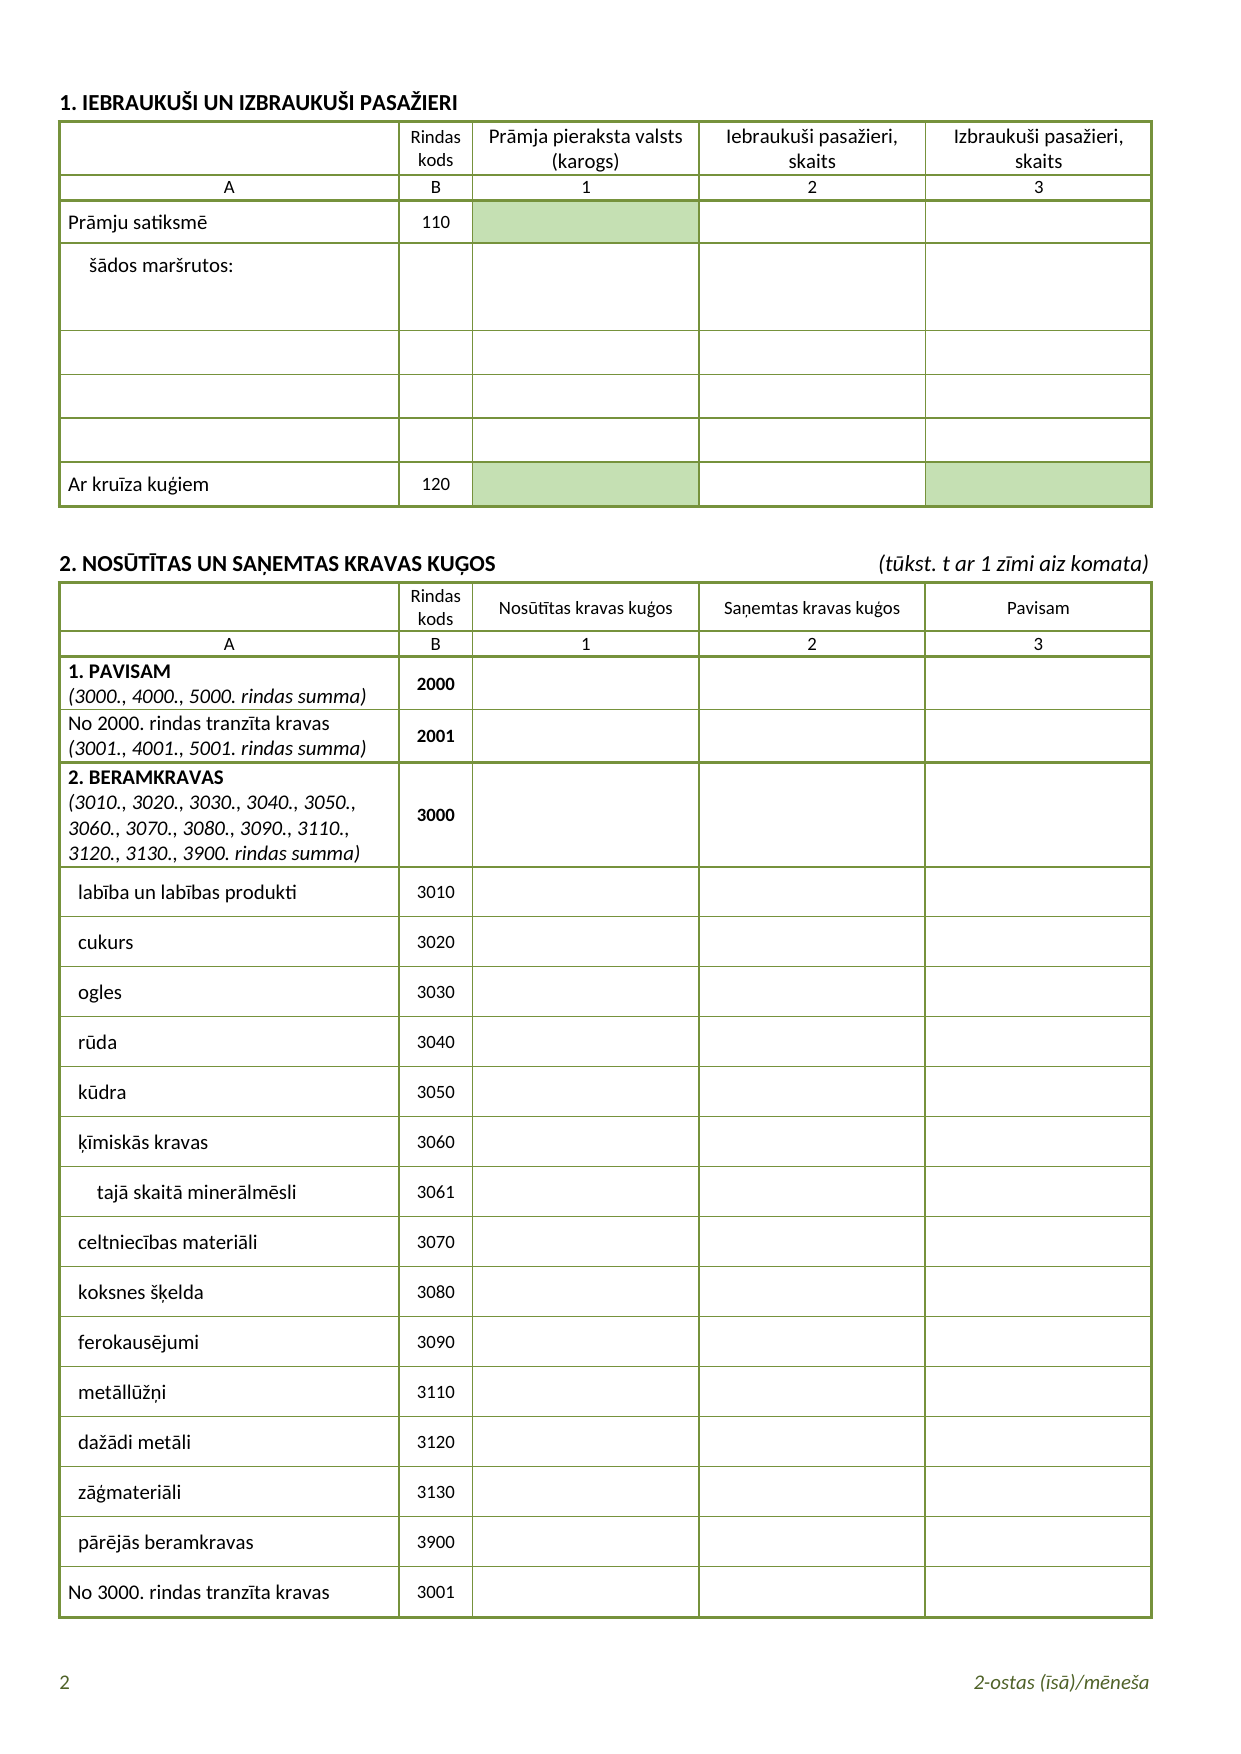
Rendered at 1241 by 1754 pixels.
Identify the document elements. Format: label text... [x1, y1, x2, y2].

table_cell [700, 764, 924, 866]
table_cell B [400, 176, 472, 198]
table_cell [926, 244, 1150, 286]
subtitle 1. IEBRAUKUŠI UN IZBRAUKUŠI PASAŽIERI [59, 88, 1152, 116]
table_cell [926, 917, 1150, 966]
table_cell [400, 286, 472, 330]
table_cell [700, 1317, 924, 1366]
table_cell [700, 1067, 924, 1116]
table_cell dažādi metāli [61, 1417, 398, 1466]
table_cell [473, 331, 698, 373]
table_cell [400, 331, 472, 373]
table_header Izbraukuši pasažieri, skaits [926, 123, 1150, 174]
table_cell [926, 764, 1150, 866]
table_cell [700, 331, 925, 373]
table_cell [926, 1317, 1150, 1366]
table_cell 110 [400, 202, 472, 242]
table_header Pavisam [926, 584, 1150, 630]
table_cell 3900 [400, 1517, 472, 1566]
table_cell ķīmiskās kravas [61, 1117, 398, 1166]
table_cell [926, 1417, 1150, 1466]
table_cell [473, 1317, 698, 1366]
table_header Nosūtītas kravas kuģos [473, 584, 698, 630]
table_cell [926, 710, 1150, 761]
table_cell [473, 1467, 698, 1516]
table_header Rindas kods [400, 584, 472, 630]
table_cell 3080 [400, 1267, 472, 1316]
table_cell [926, 419, 1150, 461]
table_header Prāmja pieraksta valsts (karogs) [473, 123, 698, 174]
table_cell [473, 1067, 698, 1116]
table_cell [926, 967, 1150, 1016]
table_cell 3070 [400, 1217, 472, 1266]
table_header Saņemtas kravas kuģos [700, 584, 924, 630]
table_cell [700, 202, 925, 242]
table_cell [473, 419, 698, 461]
table_cell [473, 1117, 698, 1166]
table_cell [926, 1017, 1150, 1066]
table_cell [926, 286, 1150, 330]
table_cell 3120 [400, 1417, 472, 1466]
table_cell [473, 868, 698, 916]
table_cell [400, 419, 472, 461]
table_cell 2. BERAMKRAVAS (3010., 3020., 3030., 3040., 3050., 3060., 3070., 3080., 3090., 3110., 3120., 3130., 3900. rindas summa) [61, 764, 398, 866]
table_cell [700, 1017, 924, 1066]
table_cell [700, 1517, 924, 1566]
table_cell [926, 1267, 1150, 1316]
table_cell [473, 244, 698, 286]
table_cell koksnes šķelda [61, 1267, 398, 1316]
table_cell [700, 1267, 924, 1316]
table_cell 2001 [400, 710, 472, 761]
table_cell [700, 463, 925, 505]
table_cell A [61, 176, 398, 198]
table_cell [473, 917, 698, 966]
table_cell 120 [400, 463, 472, 505]
table_cell [473, 1567, 698, 1616]
table_cell [700, 244, 925, 286]
table_cell [700, 419, 925, 461]
table_header Rindas kods [400, 123, 472, 174]
table_cell zāģmateriāli [61, 1467, 398, 1516]
table_cell [473, 1267, 698, 1316]
table_cell celtniecības materiāli [61, 1217, 398, 1266]
table_cell ferokausējumi [61, 1317, 398, 1366]
table_cell [700, 917, 924, 966]
table_cell [700, 710, 924, 761]
table_cell 3061 [400, 1167, 472, 1216]
table_cell [700, 1117, 924, 1166]
table_cell [700, 1167, 924, 1216]
table_cell [926, 1067, 1150, 1116]
table_cell [926, 331, 1150, 373]
table_cell [700, 1217, 924, 1266]
table_header [61, 123, 398, 174]
table_cell [473, 1167, 698, 1216]
table_cell [700, 286, 925, 330]
table_cell [61, 375, 398, 417]
table_cell [473, 1217, 698, 1266]
table_cell pārējās beramkravas [61, 1517, 398, 1566]
table_cell [926, 1167, 1150, 1216]
table_cell metāllūžņi [61, 1367, 398, 1416]
table_header [61, 584, 398, 630]
table_cell [61, 286, 398, 330]
table_cell [700, 1417, 924, 1466]
table_cell 3130 [400, 1467, 472, 1516]
table_cell [400, 244, 472, 286]
table_cell cukurs [61, 917, 398, 966]
table_cell [473, 202, 698, 242]
table_cell 3030 [400, 967, 472, 1016]
table_cell 3110 [400, 1367, 472, 1416]
table_cell [700, 375, 925, 417]
table_cell [700, 868, 924, 916]
table_cell [473, 1417, 698, 1466]
table_cell Prāmju satiksmē [61, 202, 398, 242]
table_cell [926, 463, 1150, 505]
table_cell [61, 331, 398, 373]
table_cell [473, 1367, 698, 1416]
table_cell [700, 1567, 924, 1616]
table_cell [926, 1517, 1150, 1566]
table_cell [473, 463, 698, 505]
table_cell 3000 [400, 764, 472, 866]
table_cell [926, 1467, 1150, 1516]
table_cell 3010 [400, 868, 472, 916]
table_cell ogles [61, 967, 398, 1016]
table_cell [61, 419, 398, 461]
table_cell [926, 1567, 1150, 1616]
table_cell [700, 1367, 924, 1416]
table_cell labība un labības produkti [61, 868, 398, 916]
table_cell [473, 658, 698, 709]
text 2. NOSŪTĪTAS UN SAŅEMTAS KRAVAS KUĢOS (tūkst. t ar 1 zīmi aiz komata) [59, 549, 1152, 577]
table_cell šādos maršrutos: [61, 244, 398, 286]
table_cell 2 [700, 176, 925, 198]
table_cell [473, 764, 698, 866]
table_cell [700, 1467, 924, 1516]
table_cell [473, 286, 698, 330]
table_cell kūdra [61, 1067, 398, 1116]
table_cell A [61, 632, 398, 655]
table_cell rūda [61, 1017, 398, 1066]
table_cell [926, 1217, 1150, 1266]
table_cell 3050 [400, 1067, 472, 1116]
table_cell 3001 [400, 1567, 472, 1616]
table_cell 1 [473, 632, 698, 655]
table_cell 3 [926, 632, 1150, 655]
table_cell [926, 868, 1150, 916]
table_cell 3020 [400, 917, 472, 966]
table_cell B [400, 632, 472, 655]
table_cell [700, 967, 924, 1016]
table_cell 3 [926, 176, 1150, 198]
table_header Iebraukuši pasažieri, skaits [700, 123, 925, 174]
table_cell [473, 1017, 698, 1066]
table_cell 2 [700, 632, 924, 655]
table_cell [473, 710, 698, 761]
table_cell [926, 375, 1150, 417]
table_cell [926, 202, 1150, 242]
table_cell No 3000. rindas tranzīta kravas [61, 1567, 398, 1616]
table_cell [473, 375, 698, 417]
table_cell [473, 1517, 698, 1566]
table_cell 3090 [400, 1317, 472, 1366]
table_cell [700, 658, 924, 709]
table_cell 2000 [400, 658, 472, 709]
table_cell 1. PAVISAM (3000., 4000., 5000. rindas summa) [61, 658, 398, 709]
table_cell [926, 1117, 1150, 1166]
table_cell 3040 [400, 1017, 472, 1066]
table_cell [926, 658, 1150, 709]
table_cell [473, 967, 698, 1016]
table_cell No 2000. rindas tranzīta kravas (3001., 4001., 5001. rindas summa) [61, 710, 398, 761]
table_cell Ar kruīza kuģiem [61, 463, 398, 505]
table_cell [400, 375, 472, 417]
table_cell 3060 [400, 1117, 472, 1166]
table_cell 1 [473, 176, 698, 198]
table_cell tajā skaitā minerālmēsli [61, 1167, 398, 1216]
table_cell [926, 1367, 1150, 1416]
